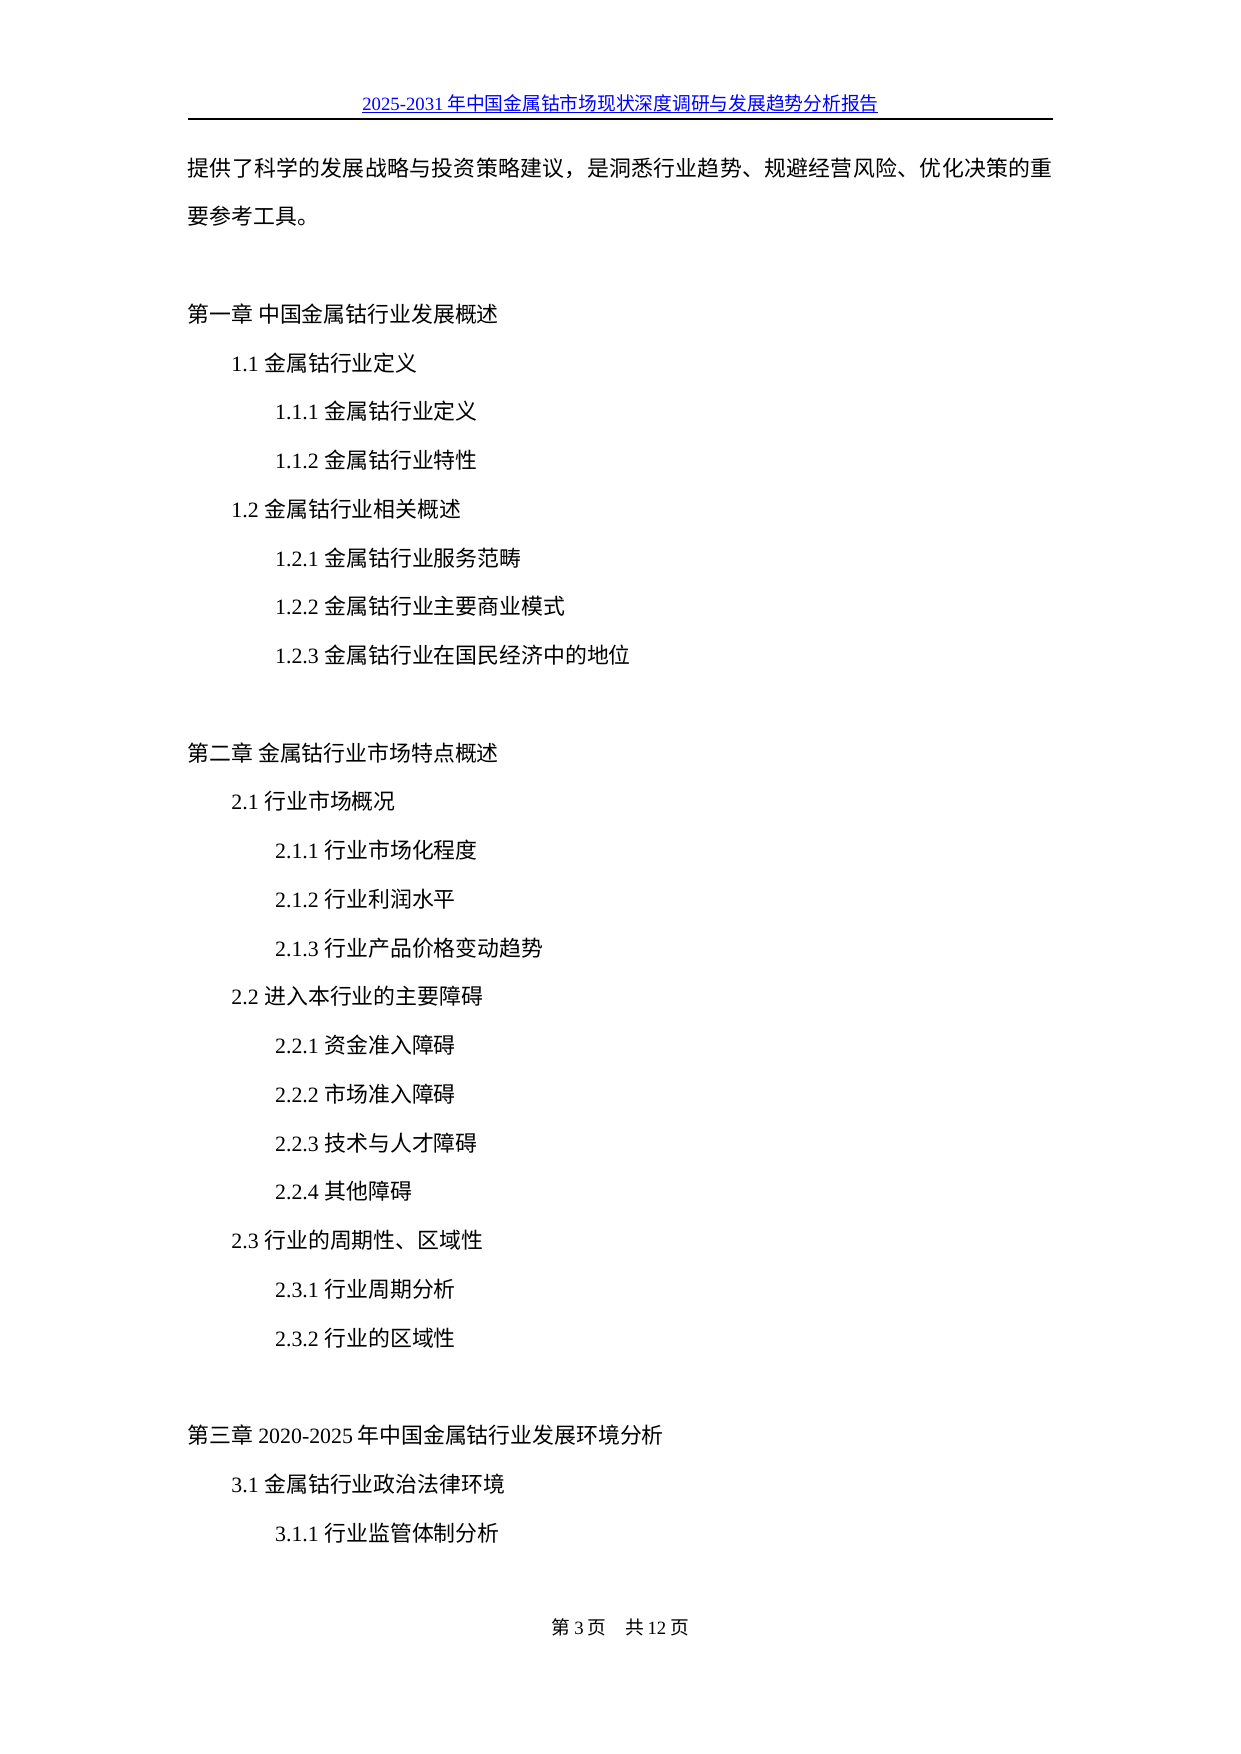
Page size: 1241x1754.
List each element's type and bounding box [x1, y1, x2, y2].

text [187, 150, 1053, 1548]
